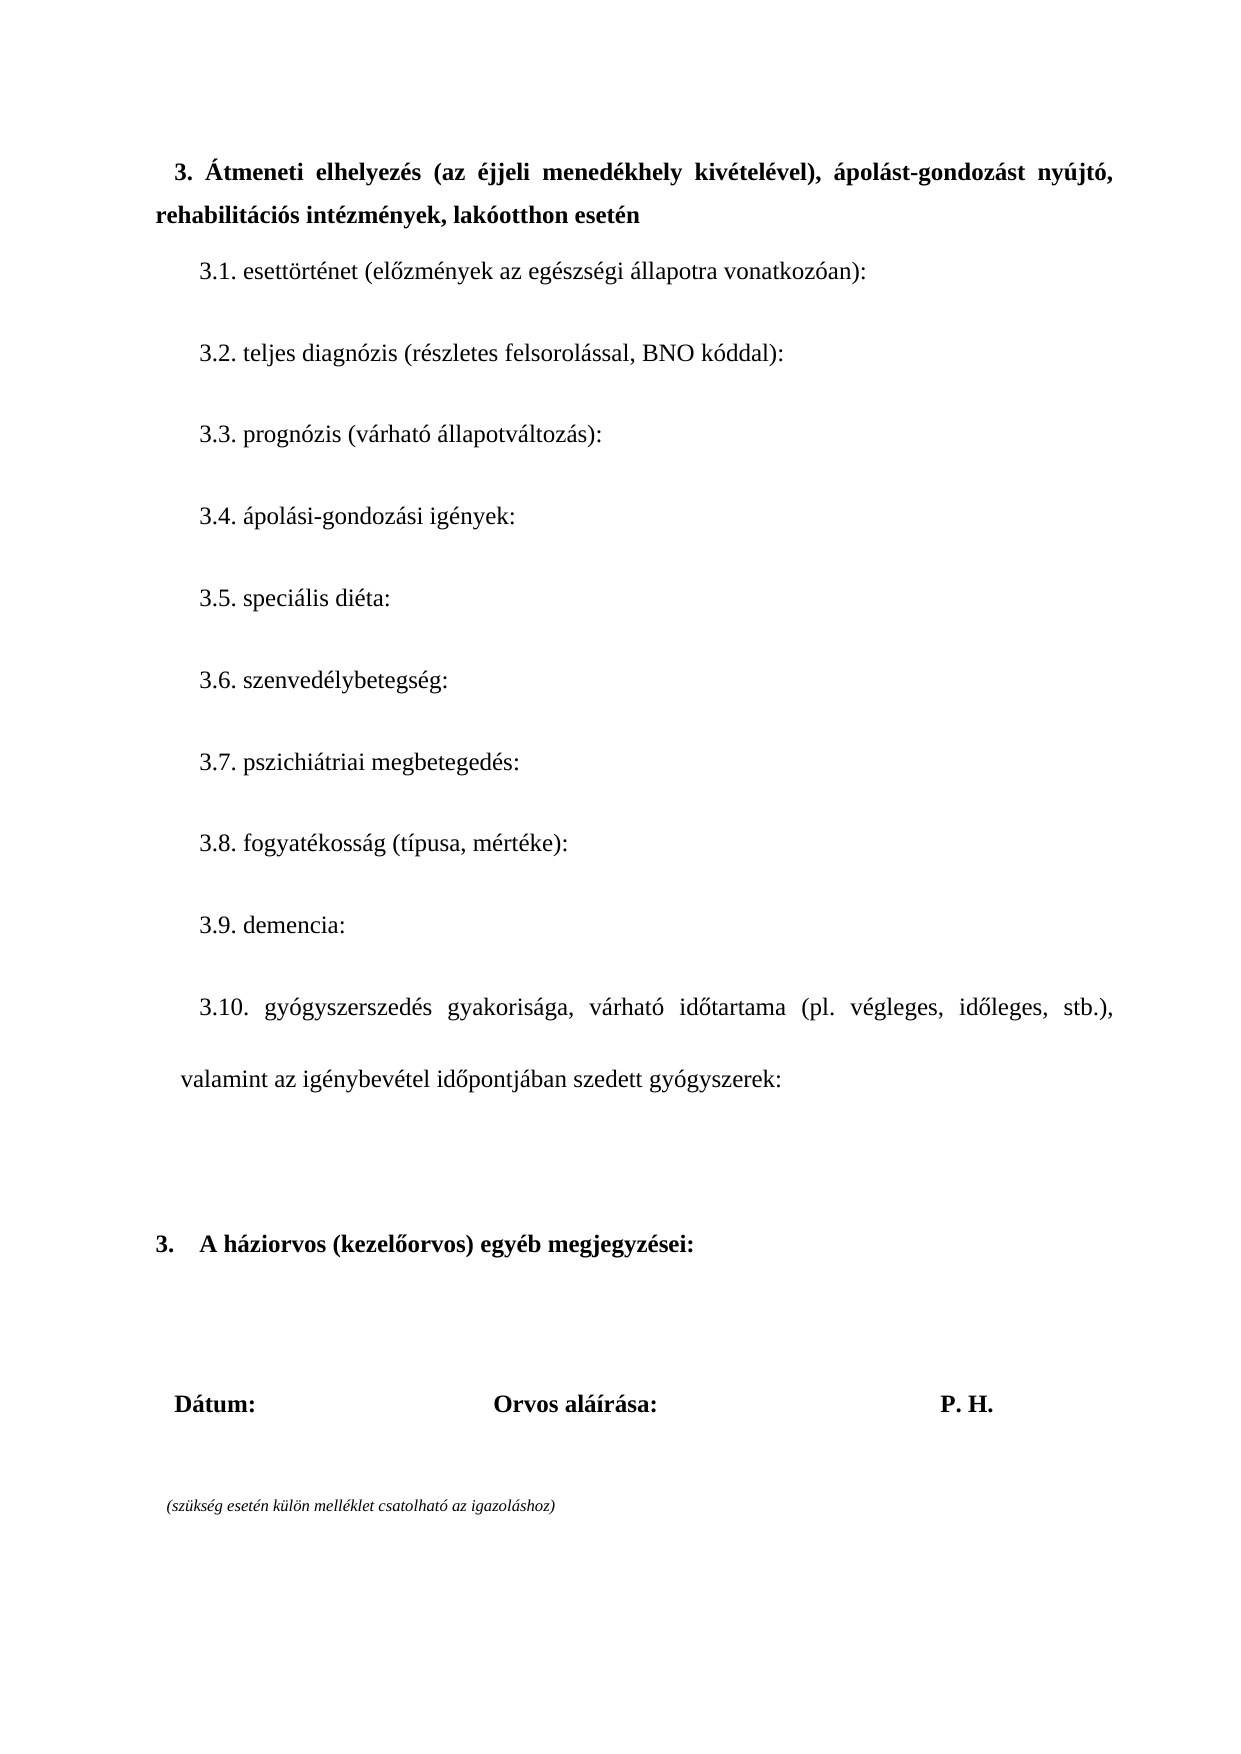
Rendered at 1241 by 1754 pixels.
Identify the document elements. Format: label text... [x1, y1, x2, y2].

table_cell 3.1. esettörténet (előzmények az egészségi állapotra vonatkozóan): [148, 246, 1122, 328]
table_cell Orvos aláírása: [410, 1379, 757, 1434]
table_cell 3.8. fogyatékosság (típusa, mértéke): [148, 819, 1122, 900]
table_cell 3.9. demencia: [148, 900, 1122, 982]
table_cell 3.6. szenvedélybetegség: [148, 655, 1122, 737]
table_cell 3.2. teljes diagnózis (részletes felsorolással, BNO kóddal): [148, 328, 1122, 410]
text (szükség esetén külön melléklet csatolható az igazoláshoz) [148, 1496, 1093, 1515]
table_cell A háziorvos (kezelőorvos) egyéb megjegyzései: [148, 1220, 1122, 1379]
table_cell Dátum: [148, 1379, 410, 1434]
table_cell P. H. [757, 1379, 1122, 1434]
table_cell 3.5. speciális diéta: [148, 573, 1122, 655]
table_cell 3.7. pszichiátriai megbetegedés: [148, 737, 1122, 818]
table_cell 3.10. gyógyszerszedés gyakorisága, várható időtartama (pl. végleges, időleges, stb.), valamint az igénybevétel időpontjában szedett gyógyszerek: [148, 982, 1122, 1219]
table_cell 3.4. ápolási-gondozási igények: [148, 491, 1122, 573]
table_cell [148, 148, 1122, 246]
table_cell 3.3. prognózis (várható állapotváltozás): [148, 410, 1122, 491]
